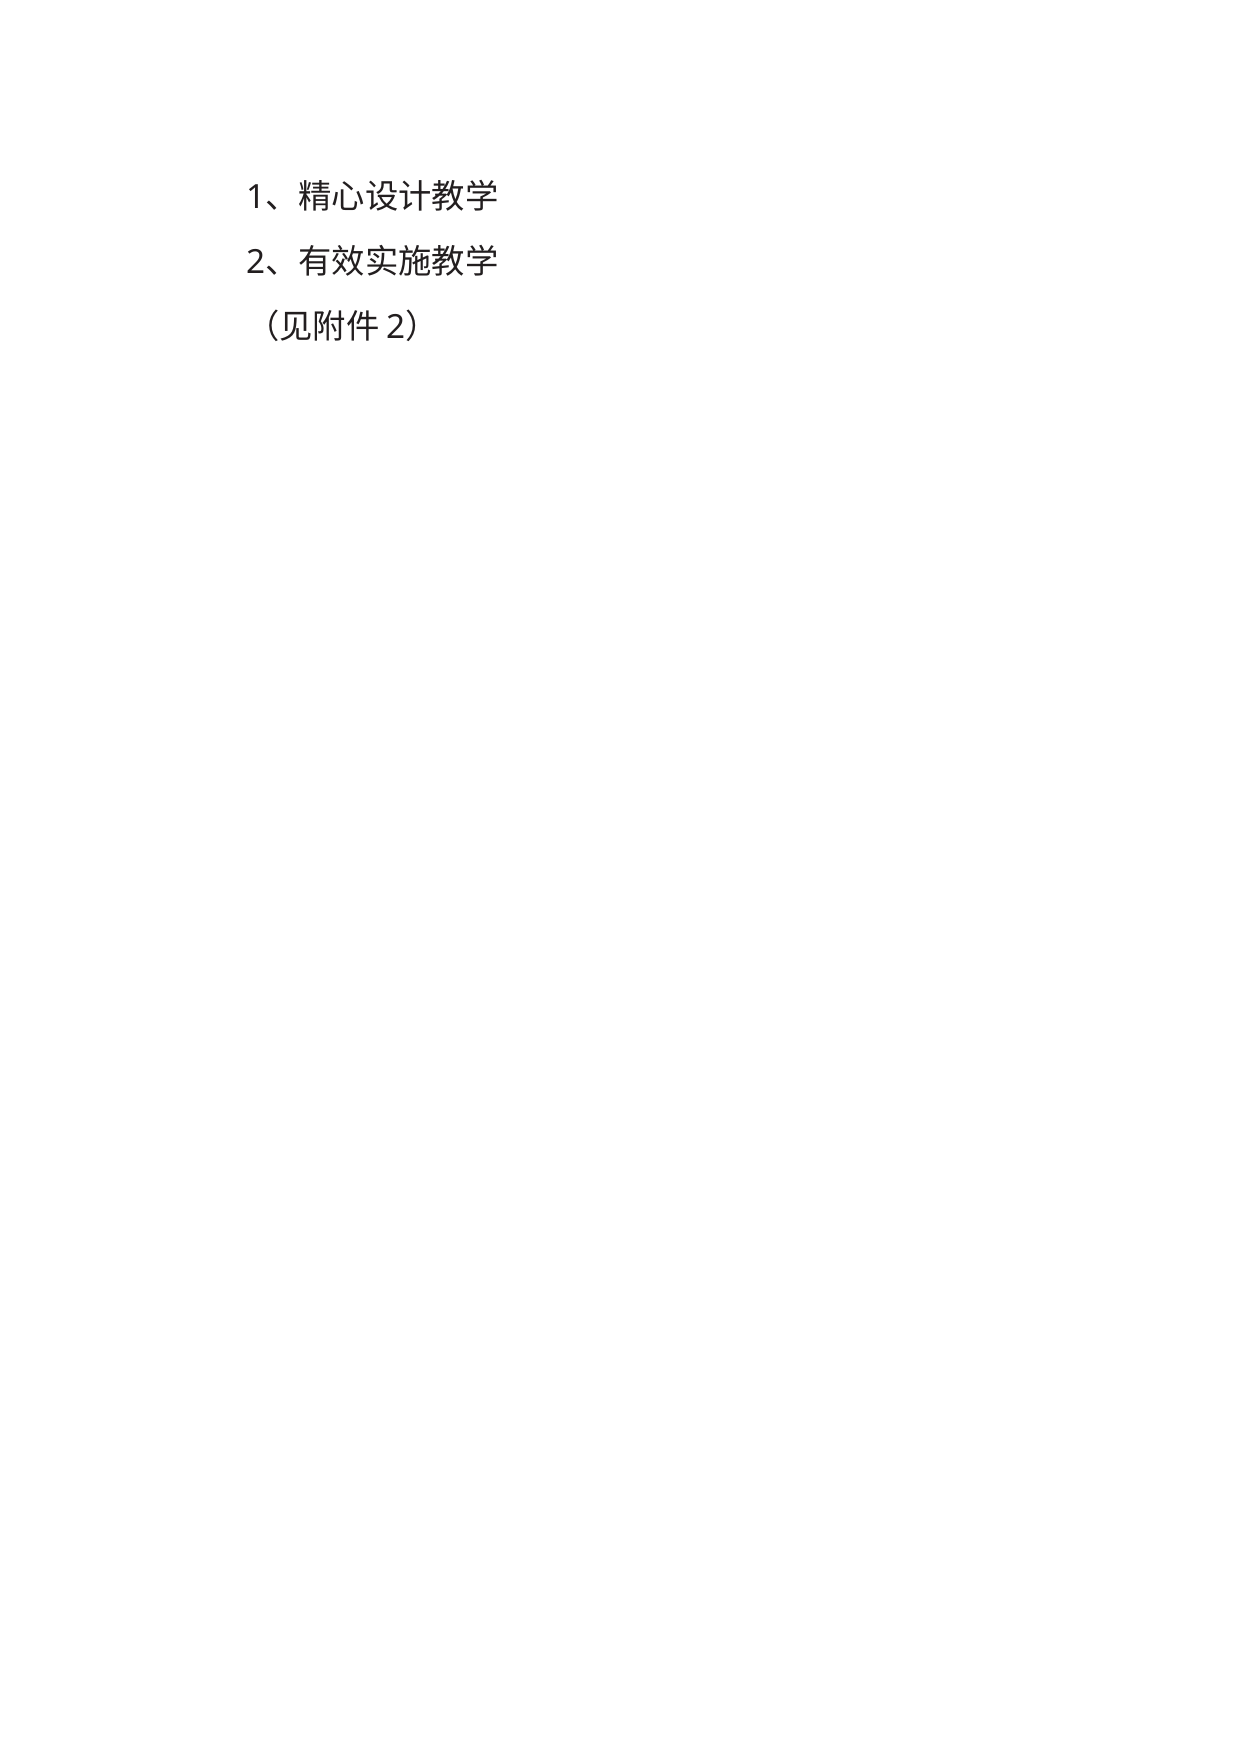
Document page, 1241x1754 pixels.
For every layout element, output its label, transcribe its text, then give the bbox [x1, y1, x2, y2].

text 1、精心设计教学 [187, 162, 1053, 227]
text （见附件2） [187, 292, 1053, 357]
text 2、有效实施教学 [187, 227, 1053, 292]
